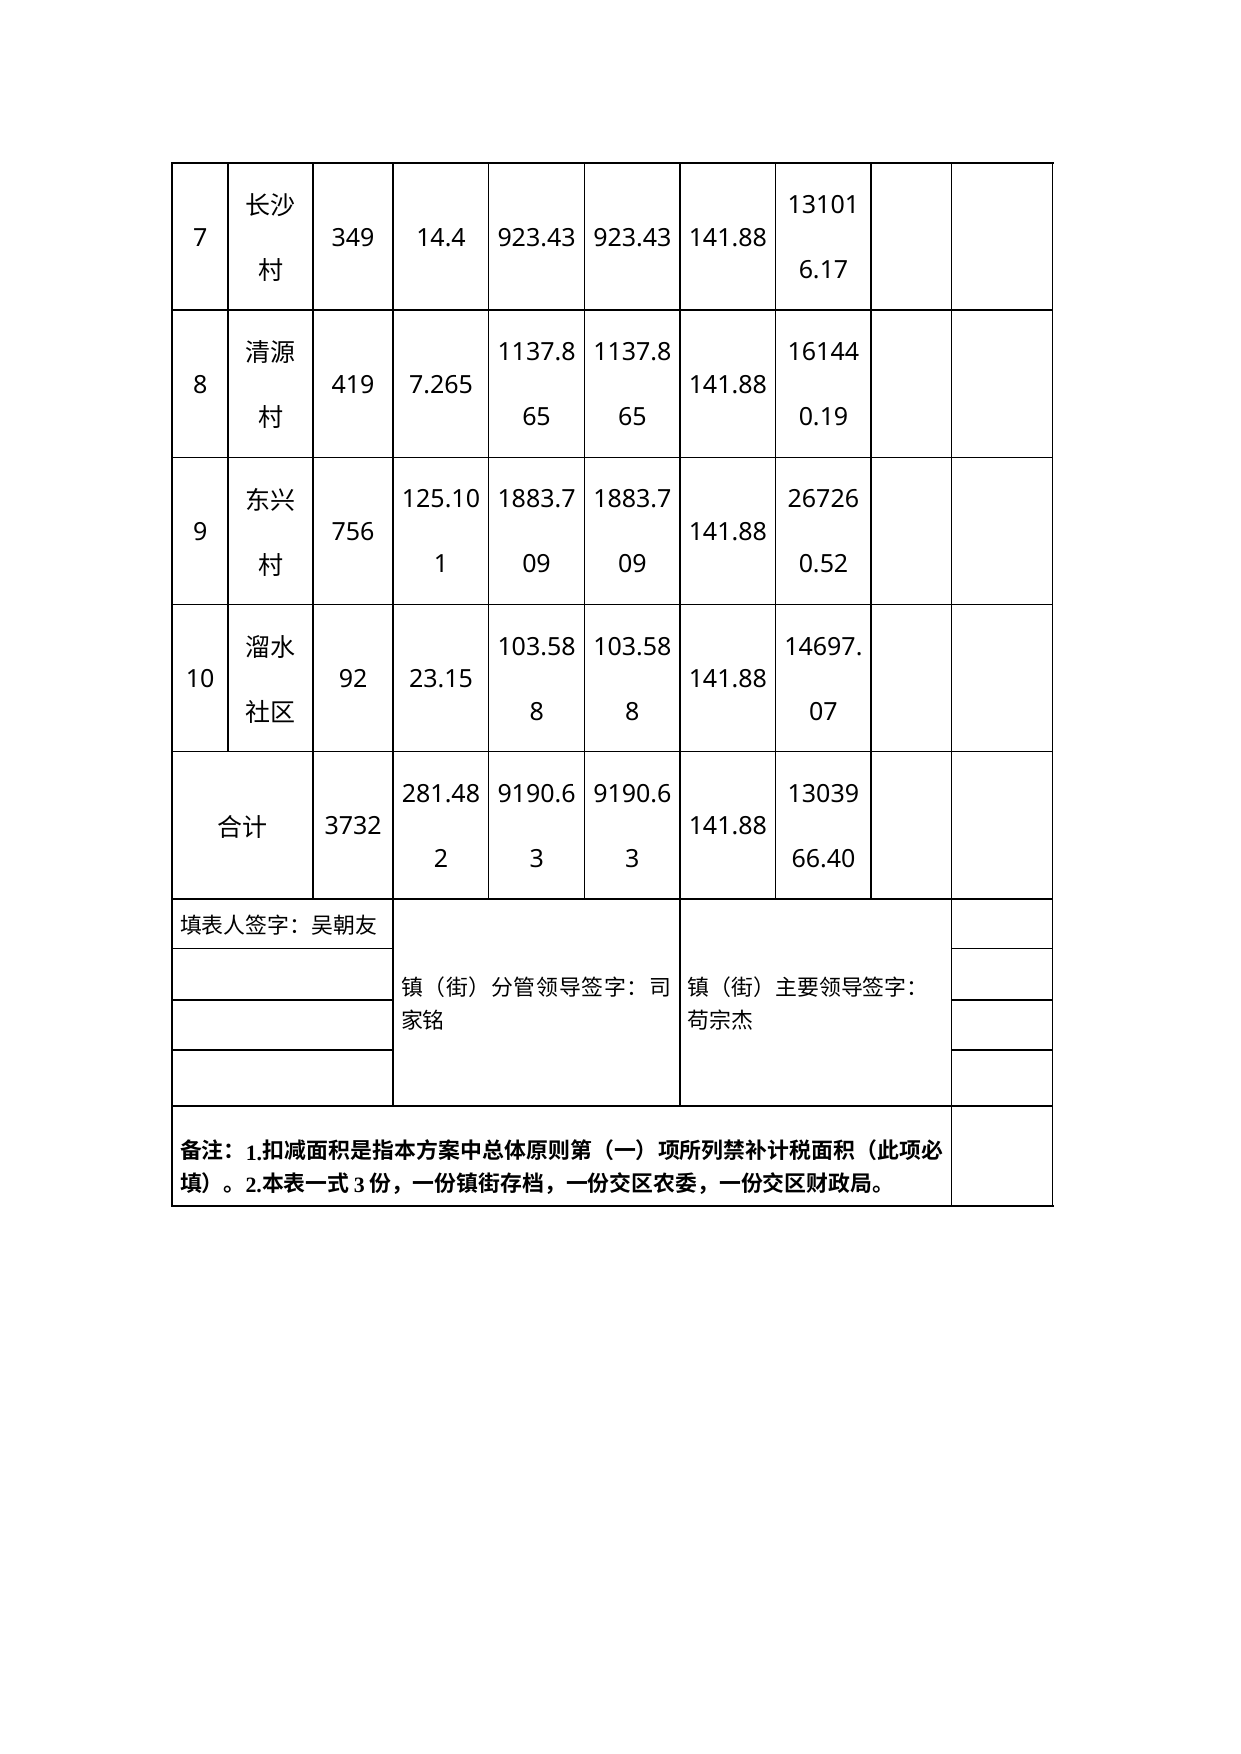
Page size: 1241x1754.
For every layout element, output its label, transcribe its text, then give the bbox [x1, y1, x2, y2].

table_cell 756 [314, 458, 392, 603]
table_cell 7 [173, 164, 227, 309]
table_cell [872, 311, 951, 456]
table_cell 141.88 [681, 458, 775, 603]
table_cell 镇（街）分管领导签字：司家铭 [394, 900, 679, 1105]
table_cell 103.588 [489, 605, 584, 751]
table_cell 141.88 [681, 164, 775, 309]
table_cell [173, 1001, 392, 1049]
table_cell 1137.865 [489, 311, 584, 456]
table_cell 131016.17 [776, 164, 870, 309]
table_cell 7.265 [394, 311, 488, 456]
table_cell 8 [173, 311, 227, 456]
table_cell 23.15 [394, 605, 488, 751]
table_cell 镇（街）主要领导签字：苟宗杰 [681, 900, 951, 1105]
table_cell 349 [314, 164, 392, 309]
table_cell [952, 752, 1052, 898]
table_cell 合计 [173, 752, 312, 898]
table_cell [952, 605, 1052, 751]
table_cell [952, 900, 1052, 948]
table_cell 长沙村 [229, 164, 312, 309]
table_cell 10 [173, 605, 227, 751]
table_cell 141.88 [681, 605, 775, 751]
table_cell 267260.52 [776, 458, 870, 603]
table_cell 125.101 [394, 458, 488, 603]
table_cell [952, 311, 1052, 456]
table_cell 923.43 [489, 164, 584, 309]
table_cell 东兴村 [229, 458, 312, 603]
table_cell [872, 752, 951, 898]
table_cell 14697.07 [776, 605, 870, 751]
table_cell [952, 458, 1052, 603]
table_cell 281.482 [394, 752, 488, 898]
table_cell [872, 458, 951, 603]
table_cell [173, 949, 392, 999]
table_cell [952, 1001, 1052, 1049]
table_cell 141.88 [681, 311, 775, 456]
table_cell 9190.63 [585, 752, 679, 898]
table_cell 9 [173, 458, 227, 603]
table_cell 14.4 [394, 164, 488, 309]
table_cell 填表人签字：吴朝友 [173, 900, 392, 948]
table_cell 1303966.40 [776, 752, 870, 898]
table_cell 161440.19 [776, 311, 870, 456]
table_cell [952, 1051, 1052, 1105]
table_cell 1883.709 [585, 458, 679, 603]
table_cell 1137.865 [585, 311, 679, 456]
table_cell [952, 1107, 1052, 1205]
table_cell 419 [314, 311, 392, 456]
table_cell 92 [314, 605, 392, 751]
table_cell 溜水社区 [229, 605, 312, 751]
table_cell 141.88 [681, 752, 775, 898]
table_cell [952, 949, 1052, 999]
table_cell 923.43 [585, 164, 679, 309]
table_cell 9190.63 [489, 752, 584, 898]
table_cell [952, 164, 1052, 309]
table_cell [872, 605, 951, 751]
table_cell [872, 164, 951, 309]
table_cell 1883.709 [489, 458, 584, 603]
table_cell 备注：1.扣减面积是指本方案中总体原则第（一）项所列禁补计税面积（此项必填）。2.本表一式3份，一份镇街存档，一份交区农委，一份交区财政局。 [173, 1107, 951, 1205]
table_cell 清源村 [229, 311, 312, 456]
table_cell 103.588 [585, 605, 679, 751]
table_cell [173, 1051, 392, 1105]
table_cell 3732 [314, 752, 392, 898]
